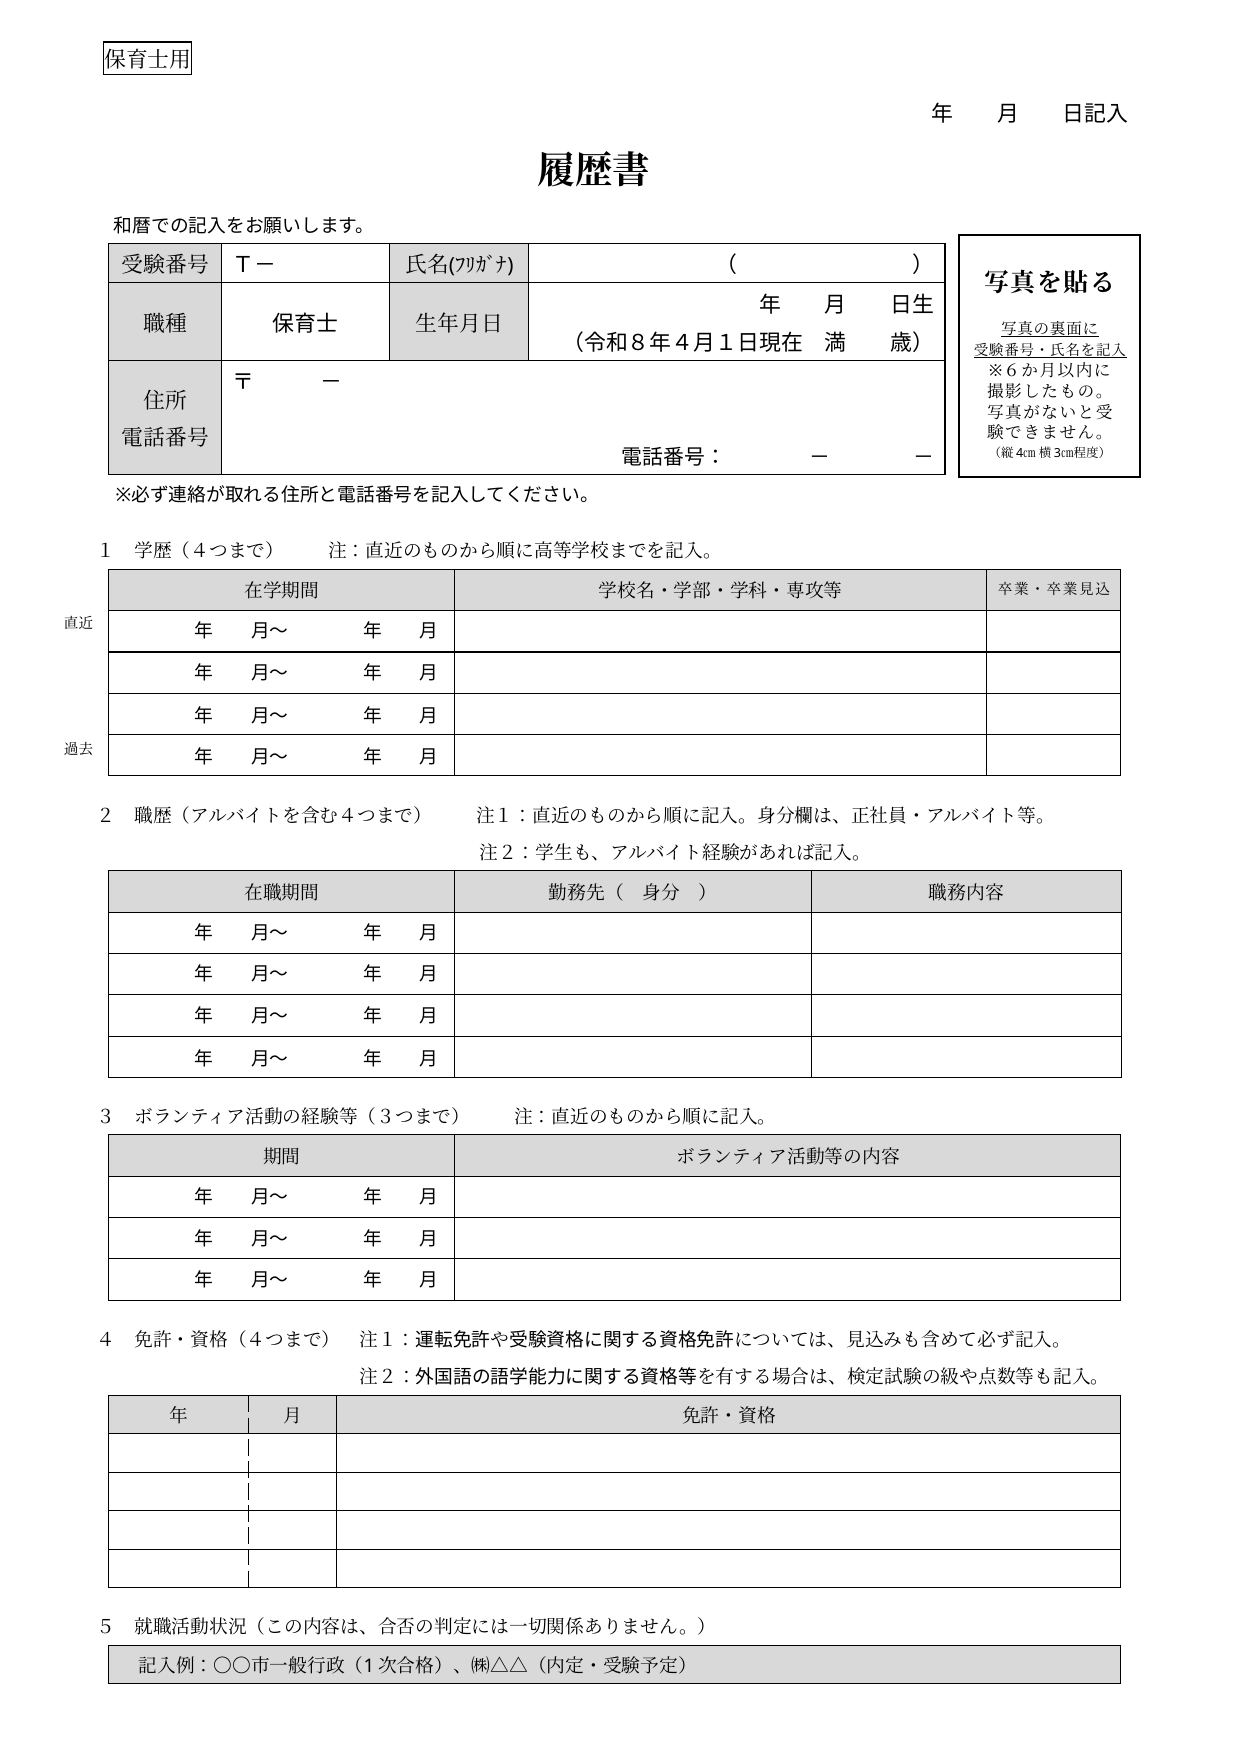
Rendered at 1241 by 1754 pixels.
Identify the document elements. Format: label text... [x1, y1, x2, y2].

table_cell [337, 1511, 1120, 1549]
table_cell [109, 1550, 248, 1587]
table_cell [812, 954, 1121, 994]
table_cell 年 月～ 年 月 [109, 1259, 454, 1300]
table_header 卒業・卒業見込等 [987, 570, 1120, 610]
table_cell 年 月～ 年 月 [109, 653, 454, 693]
table_cell 年 月 日生 （令和８年４月１日現在 満 歳） [529, 283, 944, 360]
table_cell 保育士 [222, 283, 389, 360]
table_cell [455, 1037, 811, 1077]
table_cell [455, 694, 986, 734]
table_cell [248, 1550, 336, 1587]
table_cell [337, 1434, 1120, 1472]
table_cell [248, 1473, 336, 1510]
table_cell 生年月日 [390, 283, 528, 360]
table_header ボランティア活動等の内容 [455, 1135, 1120, 1176]
table_header 受験番号 [109, 244, 221, 282]
table_header Ｔ－ [222, 244, 389, 282]
table_cell [455, 611, 986, 651]
text ４ 免許・資格（４つまで） 注１：運転免許や受験資格に関する資格免許については、見込みも含めて必ず記入。 [59, 1319, 1128, 1357]
table_header 年 [109, 1396, 248, 1433]
table_cell 年 月～ 年 月 [109, 1177, 454, 1217]
table_cell [455, 1259, 1120, 1300]
table_cell [248, 1434, 336, 1472]
table_cell [455, 1218, 1120, 1258]
table_cell 年 月～ 年 月 [109, 995, 454, 1036]
table_cell 年 月～ 年 月 [109, 913, 454, 953]
table_cell 年 月～ 年 月 [109, 694, 454, 734]
table_header 記入例：〇〇市一般行政（1次合格）、㈱△△（内定・受験予定） [109, 1646, 1120, 1683]
table_cell 年 月～ 年 月 [109, 954, 454, 994]
table_cell [455, 954, 811, 994]
table_cell 年 月～ 年 月 [109, 1218, 454, 1258]
text 年 月 日記入 [59, 93, 1128, 130]
table_cell [109, 1511, 248, 1549]
table_cell [987, 735, 1120, 775]
table_cell [455, 913, 811, 953]
table_cell [987, 694, 1120, 734]
table_header 期間 [109, 1135, 454, 1176]
table_cell 職種 [109, 283, 221, 360]
table_cell 年 月～ 年 月 [109, 735, 454, 775]
table_cell [812, 913, 1121, 953]
table_cell [455, 735, 986, 775]
table_cell 年 月～ 年 月 [109, 611, 454, 651]
text ※必ず連絡が取れる住所と電話番号を記入してください。 [59, 475, 1128, 512]
table_header 職務内容 [812, 871, 1121, 912]
table_cell [109, 1434, 248, 1472]
table_header （ ） [529, 244, 944, 282]
table_cell [248, 1511, 336, 1549]
text ５ 就職活動状況（この内容は、合否の判定には一切関係ありません。） [59, 1607, 1128, 1644]
text 注２：外国語の語学能力に関する資格等を有する場合は、検定試験の級や点数等も記入。 [59, 1357, 1128, 1394]
table_header 月 [248, 1396, 336, 1433]
text ３ ボランティア活動の経験等（３つまで） 注：直近のものから順に記入。 [59, 1097, 1128, 1134]
table_header 在学期間 [109, 570, 454, 610]
table_header 免許・資格 [337, 1396, 1120, 1433]
table_cell 年 月～ 年 月 [109, 1037, 454, 1077]
table_cell [455, 1177, 1120, 1217]
text １ 学歴（４つまで） 注：直近のものから順に高等学校までを記入。 [59, 531, 1128, 569]
table_cell [455, 995, 811, 1036]
text 注２：学生も、アルバイト経験があれば記入。 [59, 833, 1128, 870]
table_cell [337, 1550, 1120, 1587]
text 和暦での記入をお願いします。 [59, 205, 1128, 243]
table_cell [987, 611, 1120, 651]
table_cell [337, 1473, 1120, 1510]
table_header 学校名・学部・学科・専攻等 [455, 570, 986, 610]
table_cell [455, 653, 986, 693]
table_header 勤務先（ 身分 ） [455, 871, 811, 912]
table_cell [109, 1473, 248, 1510]
text ２ 職歴（アルバイトを含む４つまで） 注１：直近のものから順に記入。身分欄は、正社員・アルバイト等。 [59, 795, 1128, 833]
table_header 氏名(ﾌﾘｶﾞﾅ) [390, 244, 528, 282]
table_cell 〒 － 電話番号： － － [222, 361, 944, 474]
table_cell [987, 653, 1120, 693]
table_cell [812, 995, 1121, 1036]
text 履歴書 [59, 130, 1128, 205]
table_header 在職期間 [109, 871, 454, 912]
table_cell 住所 電話番号 [109, 361, 221, 474]
table_cell [812, 1037, 1121, 1077]
